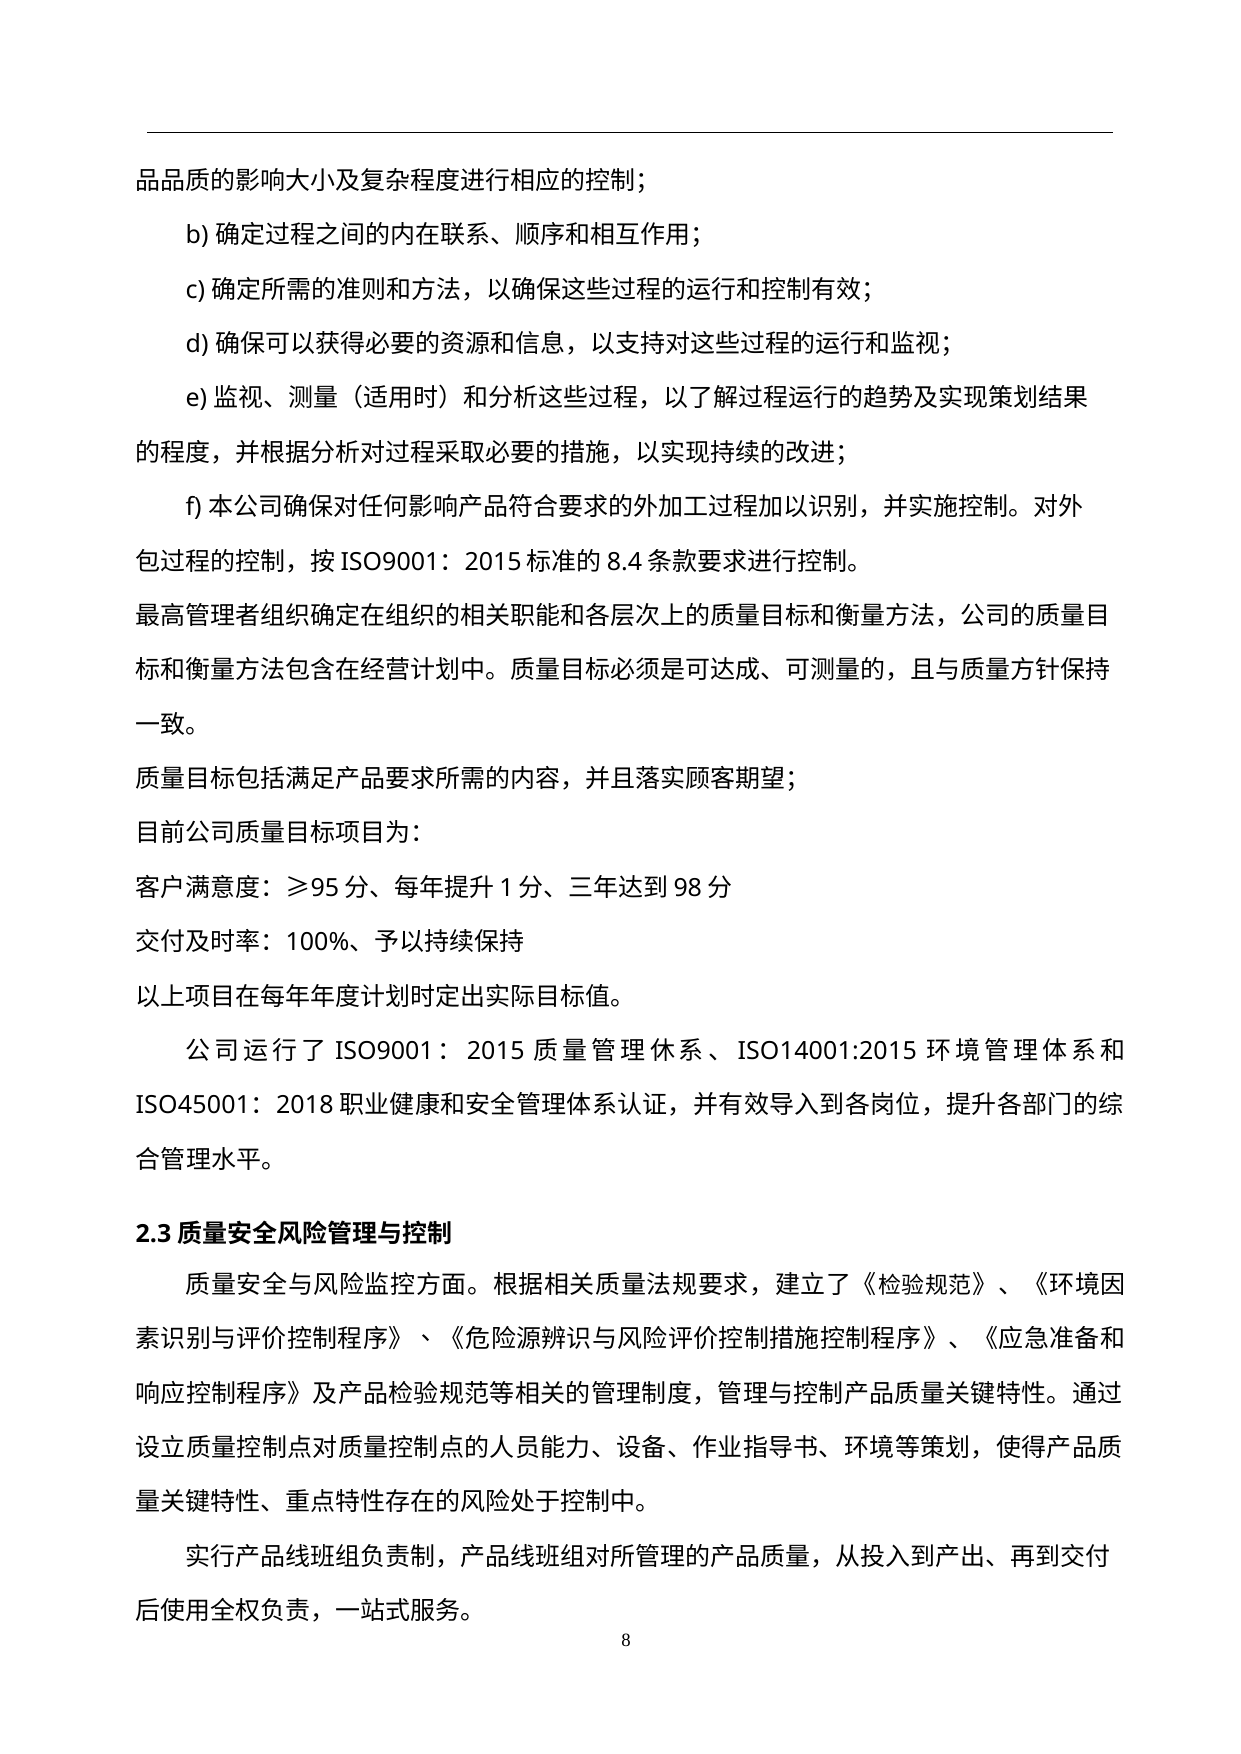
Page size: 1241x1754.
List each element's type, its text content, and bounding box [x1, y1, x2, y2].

text 2.3 质量安全风险管理与控制 [135, 1206, 1126, 1252]
text b) 确定过程之间的内在联系、顺序和相互作用； [135, 215, 1103, 251]
text d) 确保可以获得必要的资源和信息，以支持对这些过程的运行和监视； [135, 323, 1103, 360]
text e) 监视、测量（适用时）和分析这些过程，以了解过程运行的趋势及实现策划结果的程度，并根据分析对过程采取必要的措施，以实现持续的改进； [135, 378, 1103, 468]
text 实行产品线班组负责制，产品线班组对所管理的产品质量，从投入到产出、再到交付后使用全权负责，一站式服务。 [135, 1536, 1126, 1627]
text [135, 160, 1103, 197]
text c) 确定所需的准则和方法，以确保这些过程的运行和控制有效； [135, 269, 1103, 305]
text 交付及时率：100%、予以持续保持 [135, 922, 1126, 958]
text 质量安全与风险监控方面。根据相关质量法规要求，建立了《检验规范》、《环境因素识别与评价控制程序》、《危险源辨识与风险评价控制措施控制程序》、《应急准备和响应控制程序》及产品检验规范等相关的管理制度，管理与控制产品质量关键特性。通过设立质量控制点对质量控制点的人员能力、设备、作业指导书、环境等策划，使得产品质量关键特性、重点特性存在的风险处于控制中。 [135, 1264, 1126, 1518]
text f) 本公司确保对任何影响产品符合要求的外加工过程加以识别，并实施控制。对外包过程的控制，按ISO9001：2015标准的8.4条款要求进行控制。 [135, 487, 1103, 577]
text 质量目标包括满足产品要求所需的内容，并且落实顾客期望； [135, 758, 1126, 795]
text 公司运行了ISO9001：2015质量管理休系、ISO14001:2015环境管理体系和ISO45001：2018职业健康和安全管理体系认证，并有效导入到各岗位，提升各部门的综合管理水平。 [135, 1030, 1126, 1175]
text 客户满意度：≥95分、每年提升1分、三年达到98分 [135, 867, 1126, 903]
text 目前公司质量目标项目为： [135, 813, 1126, 849]
text 最高管理者组织确定在组织的相关职能和各层次上的质量目标和衡量方法，公司的质量目标和衡量方法包含在经营计划中。质量目标必须是可达成、可测量的，且与质量方针保持一致。 [135, 595, 1126, 740]
text 以上项目在每年年度计划时定出实际目标值。 [135, 976, 1126, 1012]
